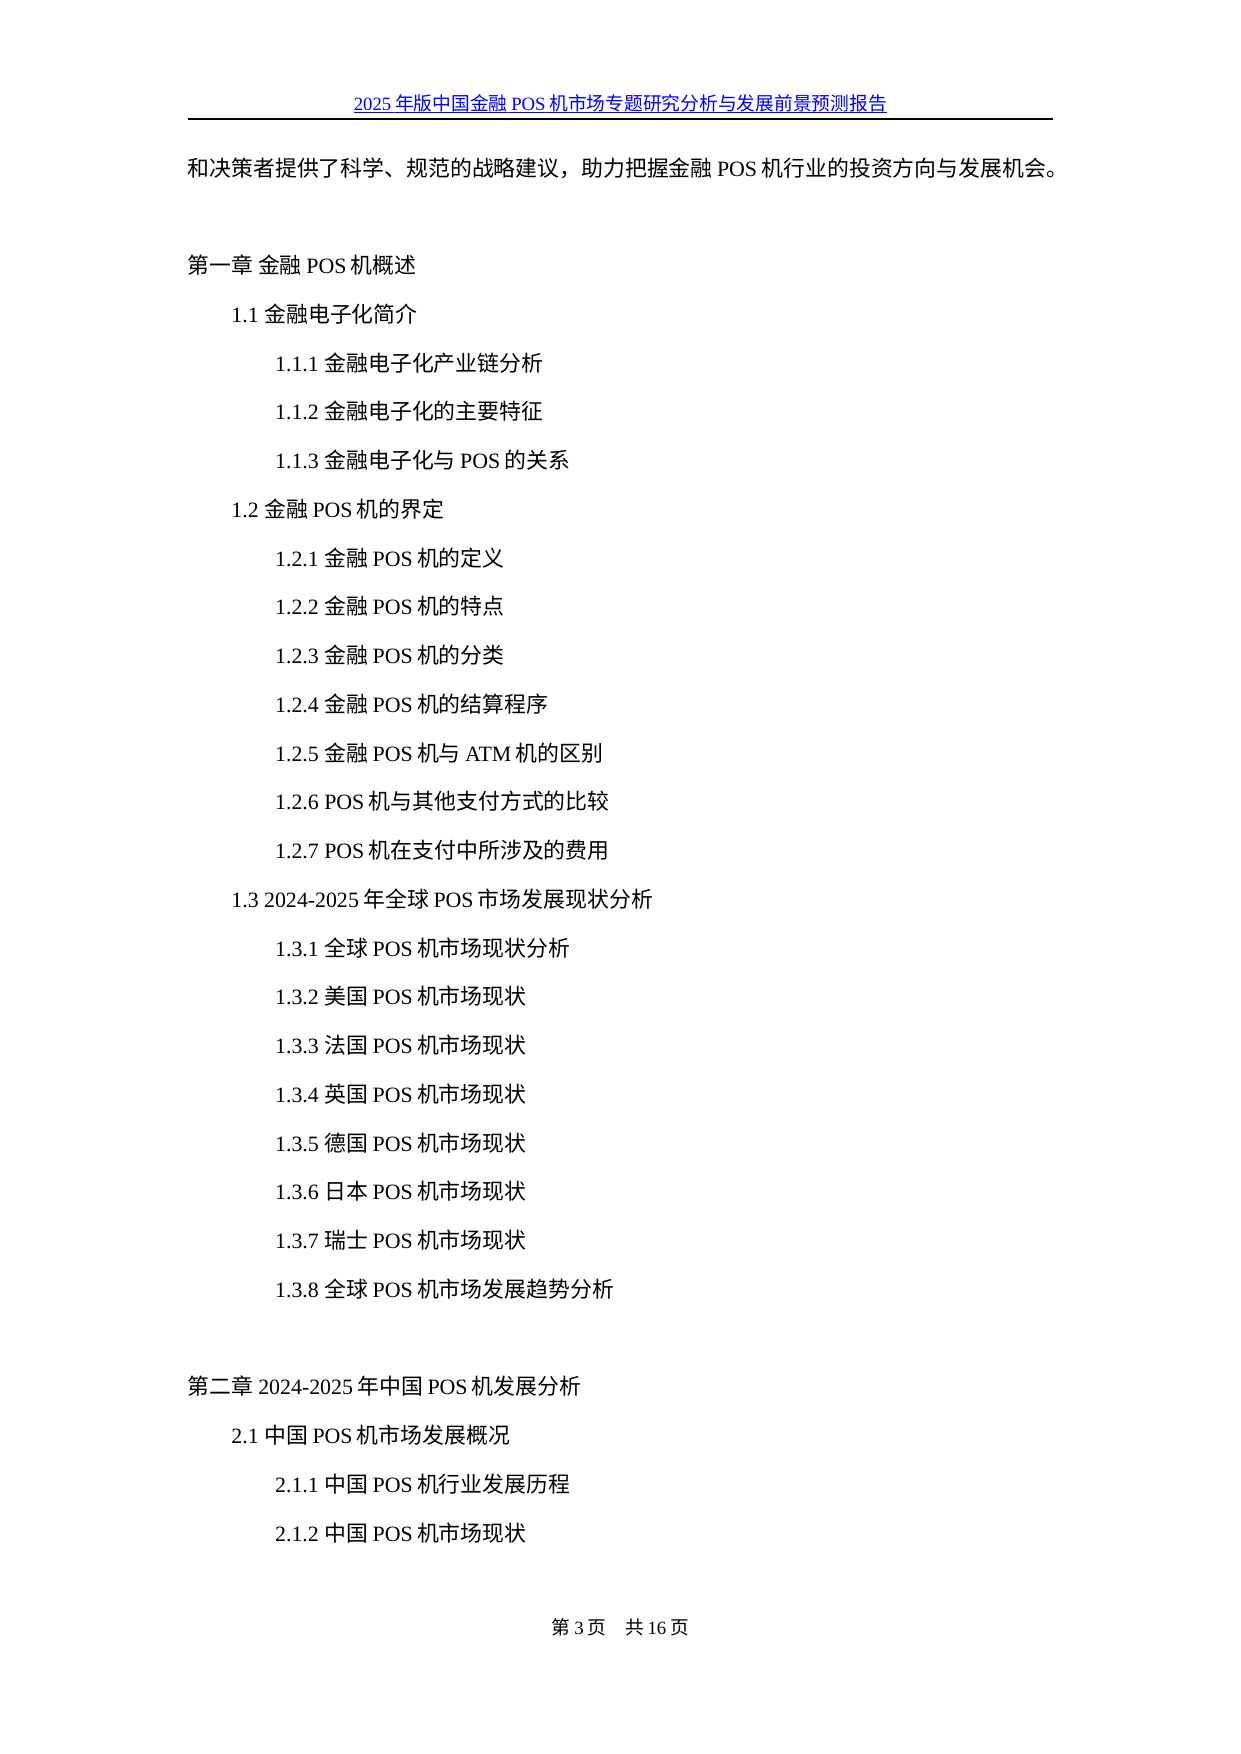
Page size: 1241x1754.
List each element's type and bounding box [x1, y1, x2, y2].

text [187, 150, 1053, 1548]
